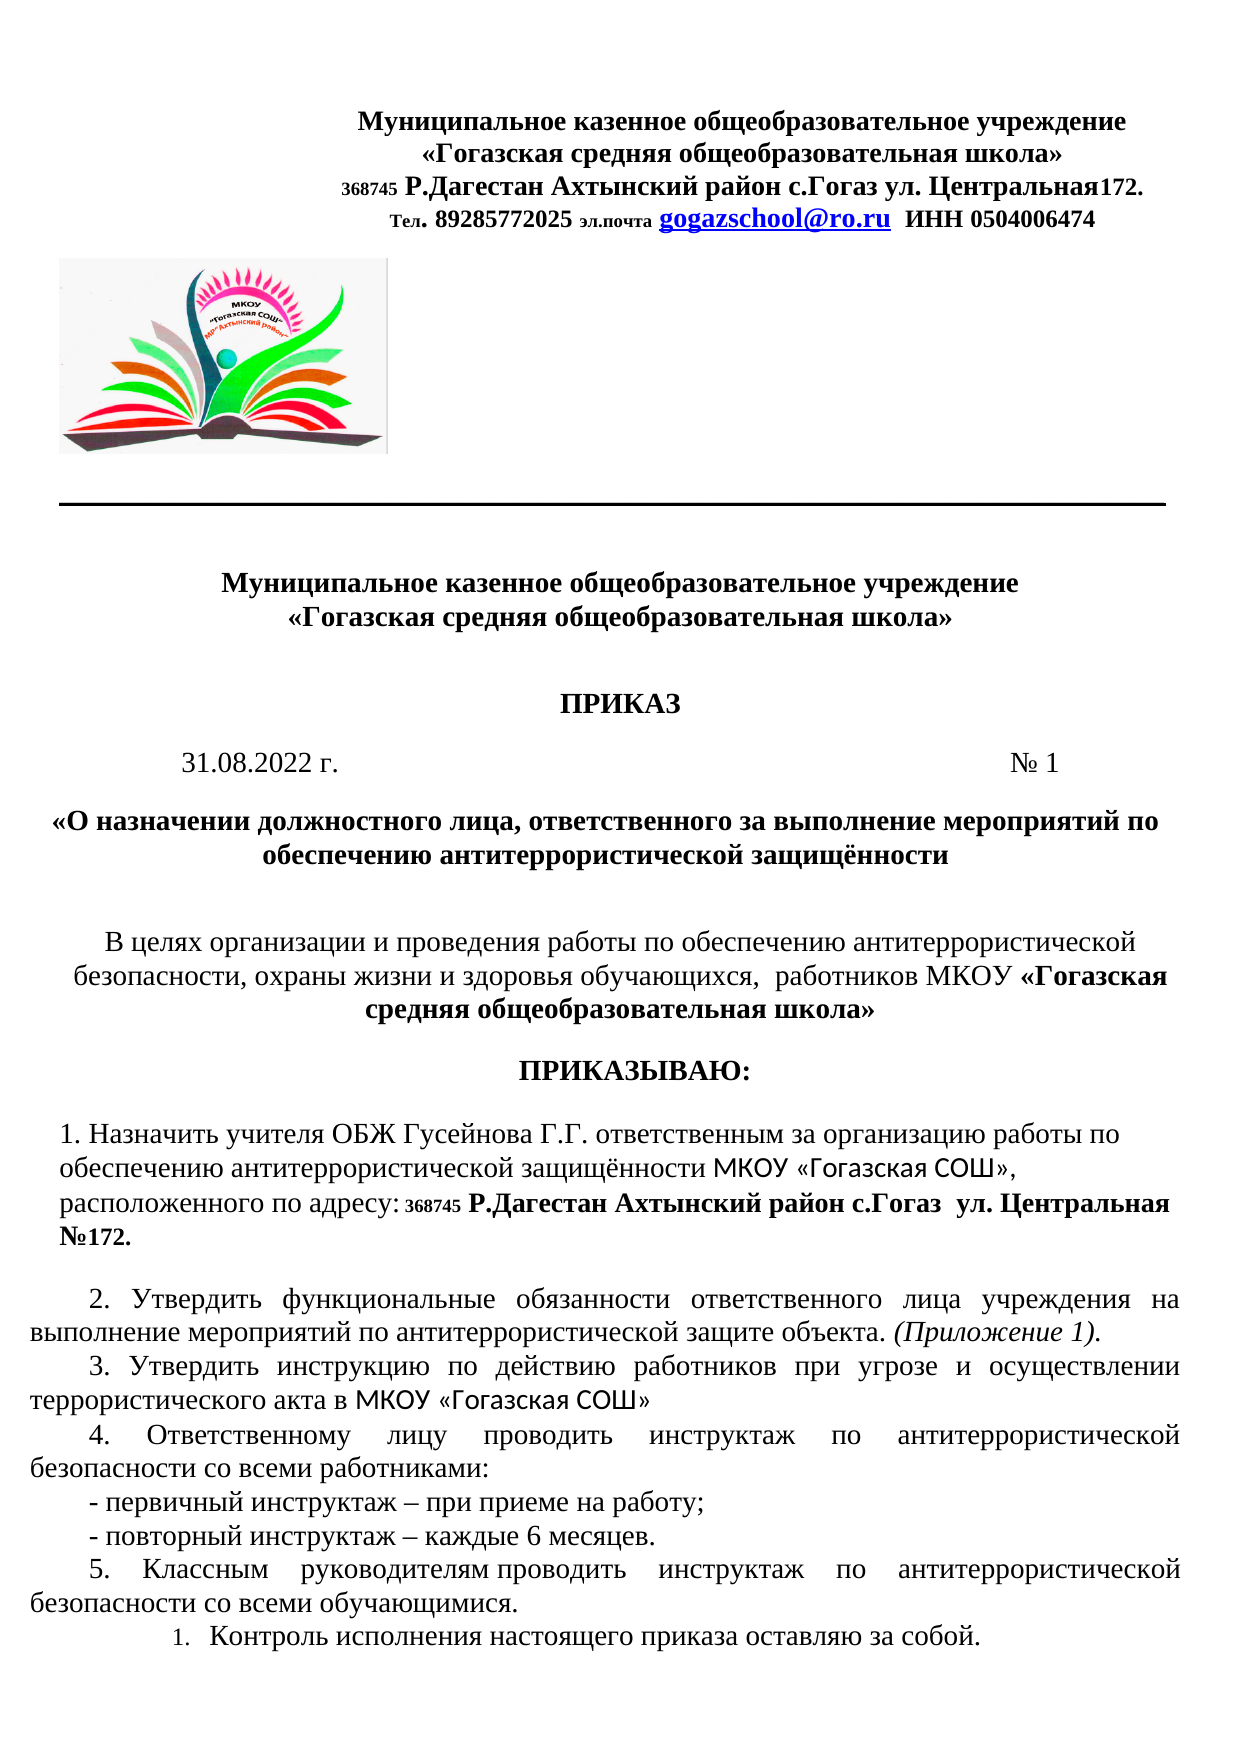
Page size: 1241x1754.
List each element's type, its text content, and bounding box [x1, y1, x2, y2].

text ПРИКАЗ [59, 686, 1181, 720]
text 1. Назначить учителя ОБЖ Гусейнова Г.Г. ответственным за организацию работы по обеспечению антитеррористической защищённости МКОУ «Гогазская СОШ», расположенного по адресу: 368745 Р.Дагестан Ахтынский район с.Гогаз ул. Центральная №172. [59, 1116, 1181, 1252]
text «Гогазская средняя общеобразовательная школа» [59, 599, 1181, 632]
text - первичный инструктаж – при приеме на работу; [29, 1484, 1181, 1518]
text 31.08.2022 г. № 1 [59, 745, 1181, 778]
text В целях организации и проведения работы по обеспечению антитеррористической безопасности, охраны жизни и здоровья обучающихся, работников МКОУ «Гогазская средняя общеобразовательная школа» [59, 924, 1181, 1025]
text 2. Утвердить функциональные обязанности ответственного лица учреждения на выполнение мероприятий по антитеррористической защите объекта. (Приложение 1). [29, 1281, 1181, 1348]
text ПРИКАЗЫВАЮ: [29, 1053, 1181, 1087]
text 4. Ответственному лицу проводить инструктаж по антитеррористической безопасности со всеми работниками: [29, 1417, 1181, 1484]
text _________________________________________________________________________________________________ [59, 479, 1181, 507]
text 3. Утвердить инструкцию по действию работников при угрозе и осуществлении террористического акта в МКОУ «Гогазская СОШ» [29, 1348, 1181, 1417]
text - повторный инструктаж – каждые 6 месяцев. [29, 1518, 1181, 1551]
picture [59, 258, 388, 454]
list Контроль исполнения настоящего приказа оставляю за собой. [172, 1618, 1181, 1652]
text Муниципальное казенное общеобразовательное учреждение [59, 565, 1181, 599]
text «О назначении должностного лица, ответственного за выполнение мероприятий по обеспечению антитеррористической защищённости [29, 803, 1181, 870]
table_header Муниципальное казенное общеобразовательное учреждение «Гогазская средняя общеобразовательная школа» 368745 Р.Дагестан Ахтынский район с.Гогаз ул. Центральная172. Тел. 89285772025 эл.почта gogazschool@ro.ru ИНН 0504006474 [322, 104, 1162, 238]
text 5. Классным руководителям проводить инструктаж по антитеррористической безопасности со всеми обучающимися. [29, 1551, 1181, 1618]
